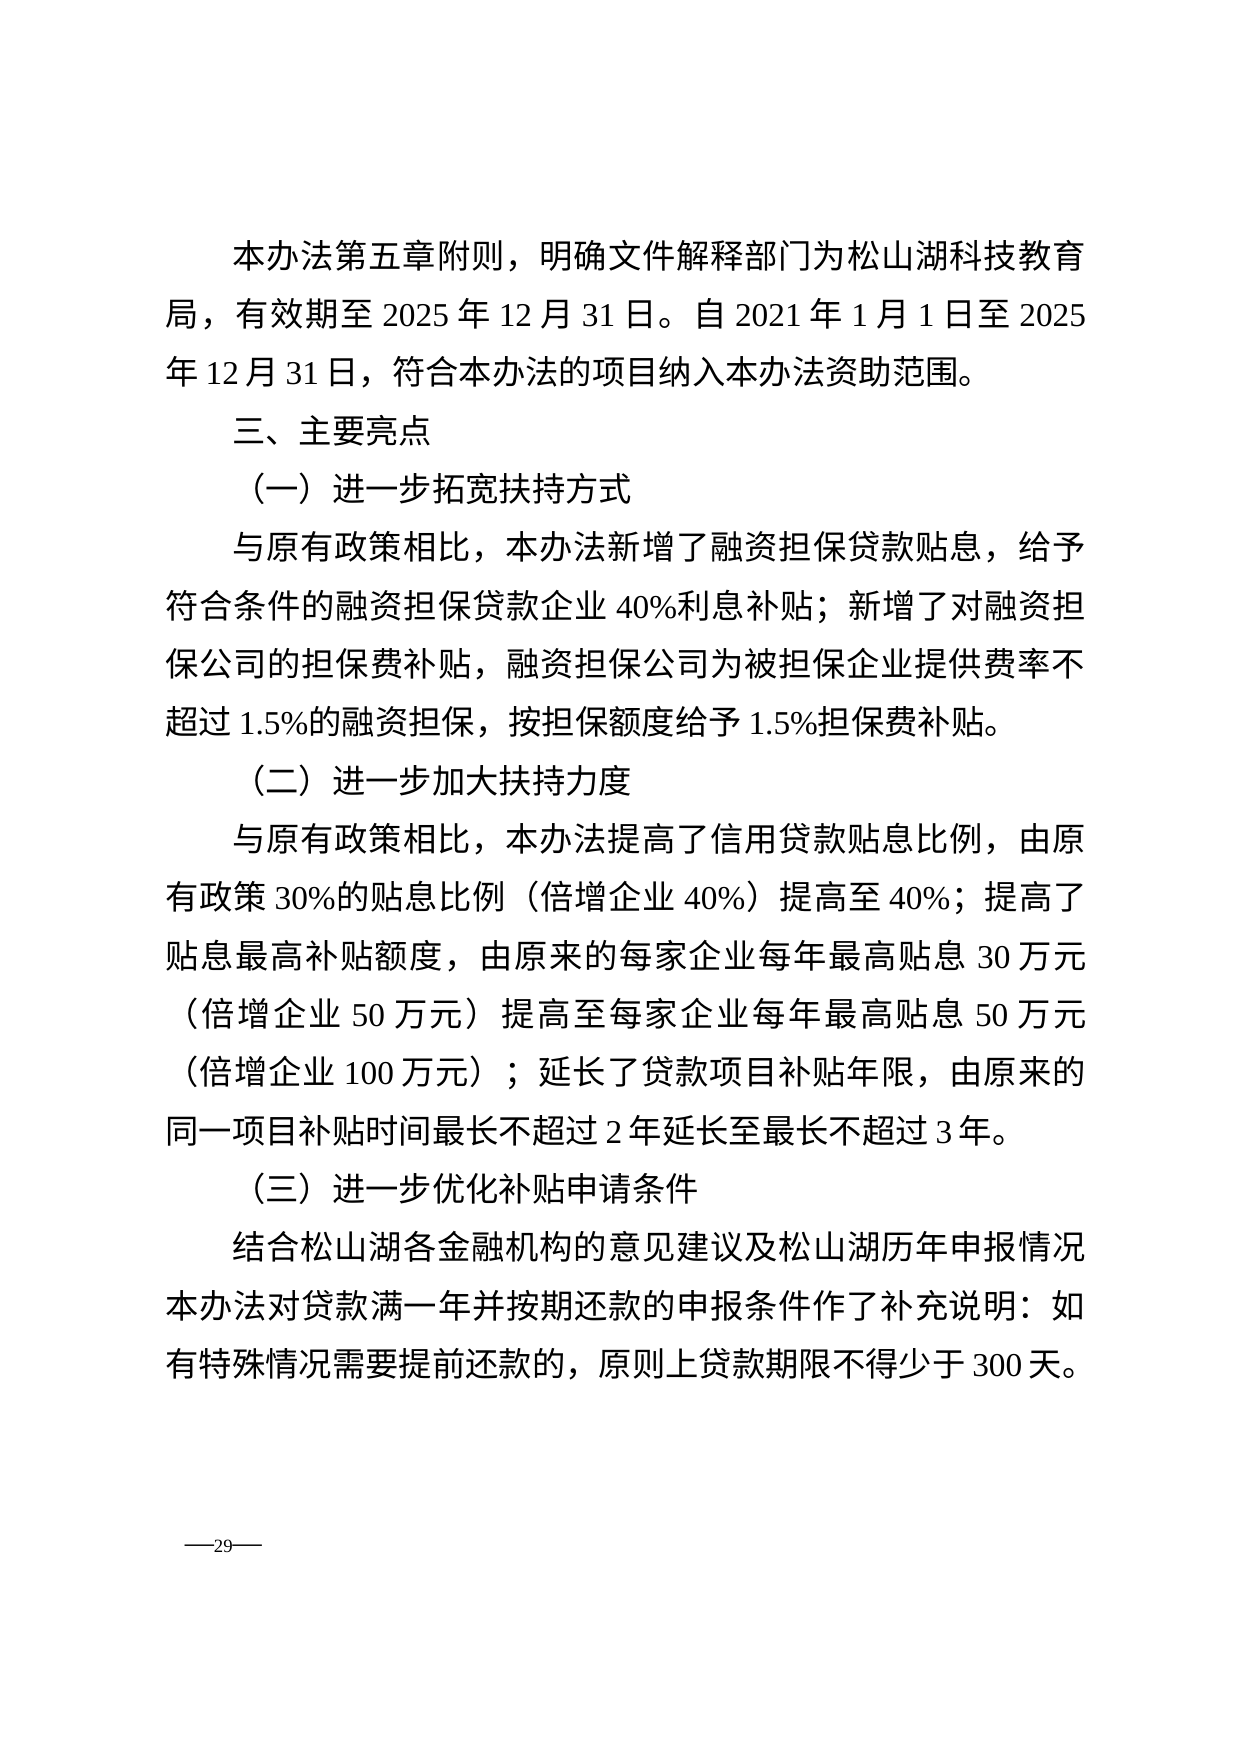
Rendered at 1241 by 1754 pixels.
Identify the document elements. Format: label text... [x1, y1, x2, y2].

text （一）进一步拓宽扶持方式 [165, 458, 1087, 516]
text 与原有政策相比，本办法新增了融资担保贷款贴息，给予符合条件的融资担保贷款企业40%利息补贴；新增了对融资担保公司的担保费补贴，融资担保公司为被担保企业提供费率不超过1.5%的融资担保，按担保额度给予1.5%担保费补贴。 [165, 516, 1087, 749]
text 本办法第五章附则，明确文件解释部门为松山湖科技教育局，有效期至2025年12月31日。自2021年1月1日至2025年12月31日，符合本办法的项目纳入本办法资助范围。 [165, 224, 1087, 399]
text （三）进一步优化补贴申请条件 [165, 1158, 1087, 1216]
text 结合松山湖各金融机构的意见建议及松山湖历年申报情况，本办法对贷款满一年并按期还款的申报条件作了补充说明：如有特殊情况需要提前还款的，原则上贷款期限不得少于300天。 [165, 1216, 1087, 1391]
text 与原有政策相比，本办法提高了信用贷款贴息比例，由原有政策30%的贴息比例（倍增企业40%）提高至40%；提高了贴息最高补贴额度，由原来的每家企业每年最高贴息30万元（倍增企业50万元）提高至每家企业每年最高贴息50万元（倍增企业100万元）；延长了贷款项目补贴年限，由原来的同一项目补贴时间最长不超过2年延长至最长不超过3年。 [165, 808, 1087, 1158]
text 三、主要亮点 [165, 399, 1087, 458]
text （二）进一步加大扶持力度 [165, 749, 1087, 808]
